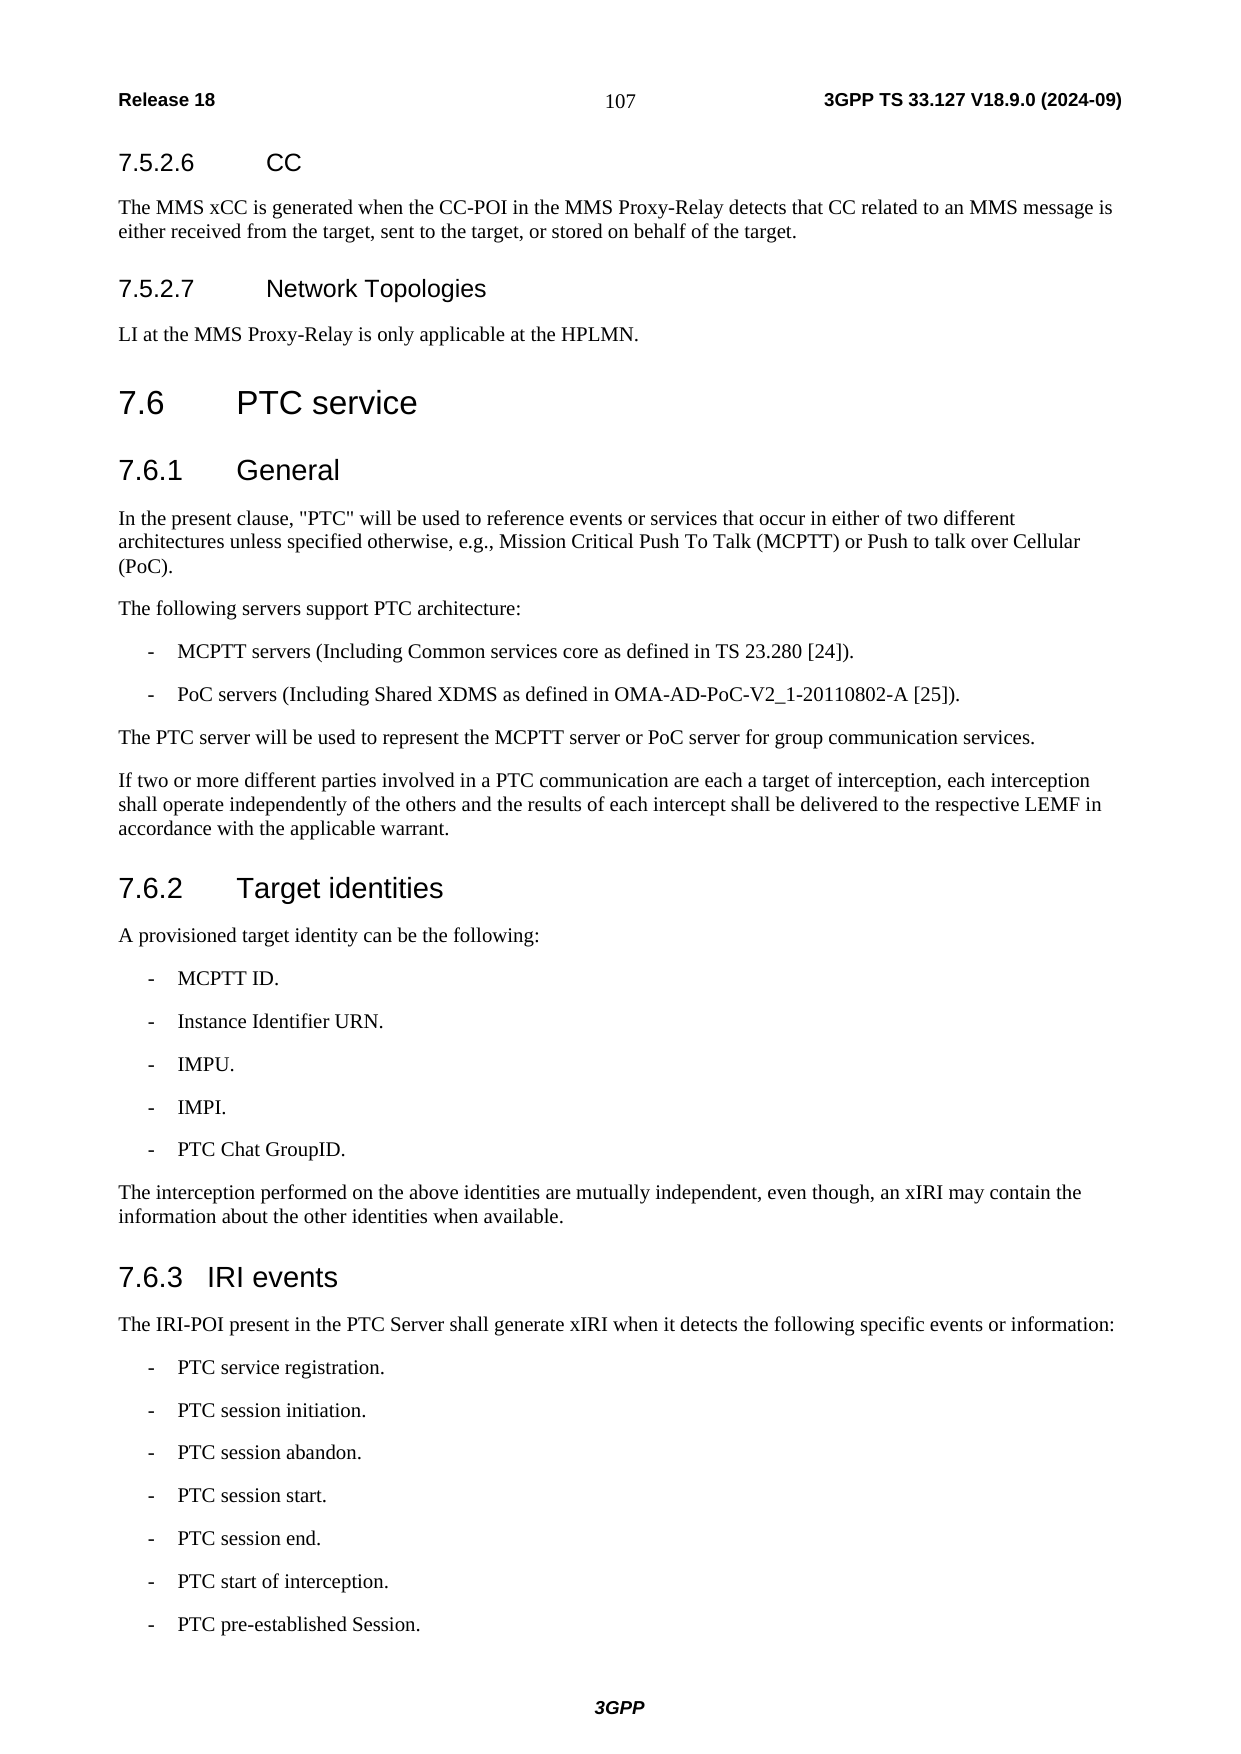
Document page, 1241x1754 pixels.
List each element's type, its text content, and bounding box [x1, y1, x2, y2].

text If two or more different parties involved in a PTC communication are each a target of interception, each interception shall operate independently of the others and the results of each intercept shall be delivered to the respective LEMF in accordance with the applicable warrant. [118, 768, 1122, 840]
text The interception performed on the above identities are mutually independent, even though, an xIRI may contain the information about the other identities when available. [118, 1180, 1122, 1228]
text The PTC server will be used to represent the MCPTT server or PoC server for group communication services. [118, 725, 1122, 749]
text The following servers support PTC architecture: [118, 596, 1122, 620]
text - PTC pre-established Session. [148, 1612, 1122, 1636]
text - MCPTT ID. [148, 966, 1122, 990]
subtitle 7.6.3 IRI events [118, 1259, 1122, 1293]
text - PTC session start. [148, 1483, 1122, 1507]
text - PTC session end. [148, 1526, 1122, 1550]
text A provisioned target identity can be the following: [118, 923, 1122, 947]
subtitle 7.6.2 Target identities [118, 871, 1122, 904]
text - PoC servers (Including Shared XDMS as defined in OMA-AD-PoC-V2_1-20110802-A [25]). [147, 682, 1122, 706]
text The IRI-POI present in the PTC Server shall generate xIRI when it detects the following specific events or information: [118, 1312, 1122, 1336]
text - PTC session initiation. [148, 1397, 1122, 1422]
text LI at the MMS Proxy-Relay is only applicable at the HPLMN. [118, 322, 1122, 346]
subtitle 7.6 PTC service [118, 383, 1122, 422]
text - IMPU. [148, 1052, 1122, 1076]
subtitle 7.5.2.7 Network Topologies [118, 274, 1122, 303]
subtitle 7.5.2.6 CC [118, 147, 1122, 176]
text - IMPI. [148, 1094, 1122, 1119]
text - PTC service registration. [148, 1355, 1122, 1379]
text The MMS xCC is generated when the CC-POI in the MMS Proxy-Relay detects that CC related to an MMS message is either received from the target, sent to the target, or stored on behalf of the target. [118, 195, 1122, 243]
text - PTC session abandon. [148, 1440, 1122, 1464]
subtitle 7.6.1 General [118, 453, 1122, 487]
text - MCPTT servers (Including Common services core as defined in TS 23.280 [24]). [147, 639, 1122, 663]
text - PTC start of interception. [148, 1569, 1122, 1593]
text - Instance Identifier URN. [148, 1009, 1122, 1033]
text - PTC Chat GroupID. [148, 1137, 1122, 1161]
text In the present clause, "PTC" will be used to reference events or services that occur in either of two different architectures unless specified otherwise, e.g., Mission Critical Push To Talk (MCPTT) or Push to talk over Cellular (PoC). [118, 505, 1122, 578]
